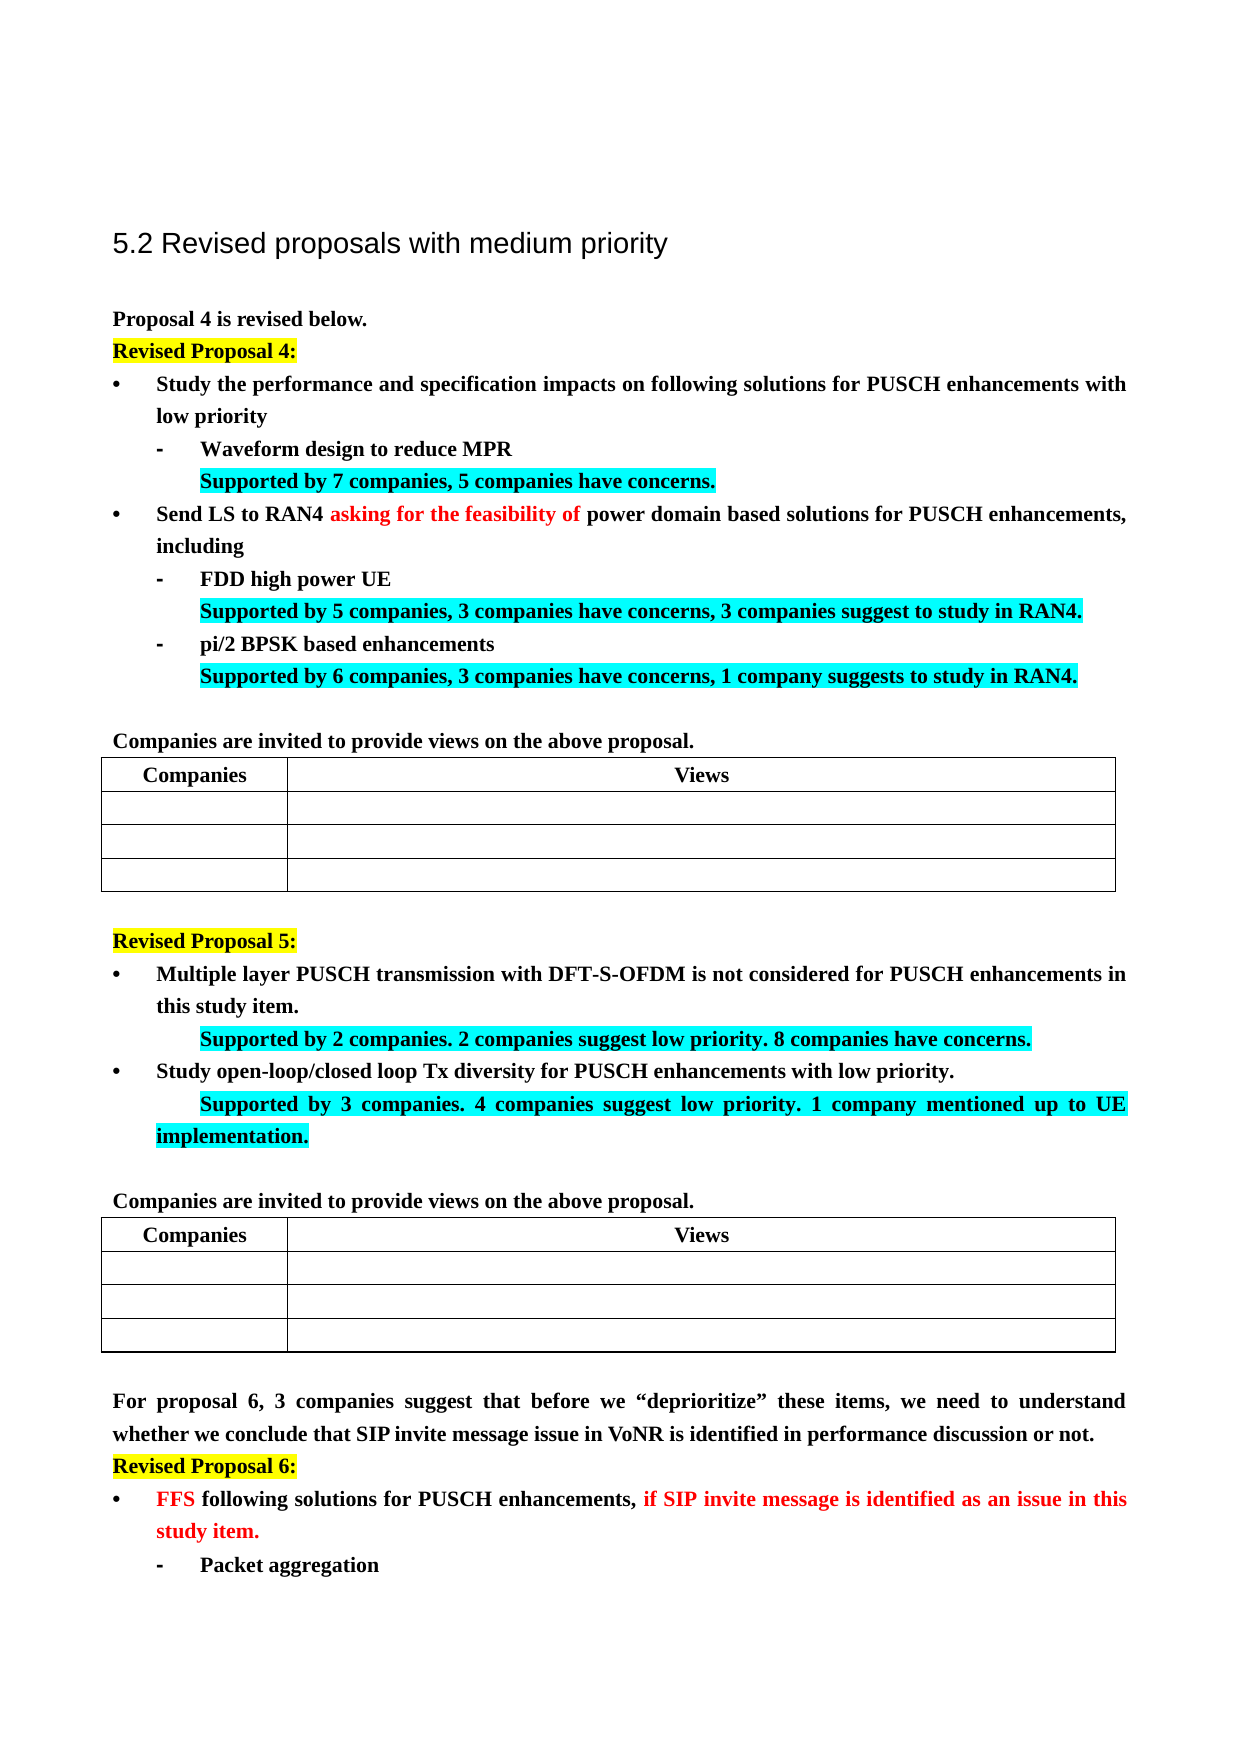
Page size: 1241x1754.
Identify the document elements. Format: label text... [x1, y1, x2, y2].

subtitle 5.2 Revised proposals with medium priority [112, 211, 1128, 276]
text Revised Proposal 4: [112, 334, 1128, 367]
table_cell [102, 825, 287, 858]
text Revised Proposal 6: [112, 1450, 1128, 1482]
list pi/2 BPSK based enhancements [156, 627, 1128, 659]
list Supported by 6 companies, 3 companies have concerns, 1 company suggests to study in RAN4. [156, 659, 1128, 692]
list Supported by 5 companies, 3 companies have concerns, 3 companies suggest to study in RAN4. [156, 594, 1128, 627]
table_cell [288, 1252, 1115, 1284]
table_cell [288, 859, 1115, 891]
table_cell [102, 1285, 287, 1318]
table_cell [288, 792, 1115, 824]
list Waveform design to reduce MPR [156, 432, 1128, 464]
list FDD high power UE [156, 562, 1128, 594]
table_cell [102, 792, 287, 824]
list Supported by 2 companies. 2 companies suggest low priority. 8 companies have concerns. [156, 1022, 1128, 1055]
list Study open-loop/closed loop Tx diversity for PUSCH enhancements with low priority. [112, 1055, 1128, 1087]
table_cell [288, 825, 1115, 858]
text Companies are invited to provide views on the above proposal. [112, 1185, 1128, 1217]
table_header Views [288, 1218, 1115, 1251]
table_header Views [288, 758, 1115, 791]
text Companies are invited to provide views on the above proposal. [112, 724, 1128, 757]
table_cell [102, 1319, 287, 1351]
list Multiple layer PUSCH transmission with DFT-S-OFDM is not considered for PUSCH enhancements in this study item. [112, 957, 1128, 1022]
table_header Companies [102, 758, 287, 791]
list Supported by 3 companies. 4 companies suggest low priority. 1 company mentioned up to UE implementation. [156, 1087, 1128, 1152]
list FFS following solutions for PUSCH enhancements, if SIP invite message is identified as an issue in this study item. [112, 1482, 1128, 1547]
table_cell [288, 1285, 1115, 1318]
list Packet aggregation [156, 1547, 1128, 1580]
list Supported by 7 companies, 5 companies have concerns. [156, 464, 1128, 497]
list Study the performance and specification impacts on following solutions for PUSCH enhancements with low priority [112, 367, 1128, 432]
text Proposal 4 is revised below. [112, 302, 1128, 334]
table_cell [102, 859, 287, 891]
list Send LS to RAN4 asking for the feasibility of power domain based solutions for PUSCH enhancements, including [112, 497, 1128, 562]
text Revised Proposal 5: [112, 925, 1128, 957]
table_cell [288, 1319, 1115, 1351]
table_header Companies [102, 1218, 287, 1251]
text For proposal 6, 3 companies suggest that before we “deprioritize” these items, we need to understand whether we conclude that SIP invite message issue in VoNR is identified in performance discussion or not. [112, 1385, 1128, 1450]
table_cell [102, 1252, 287, 1284]
